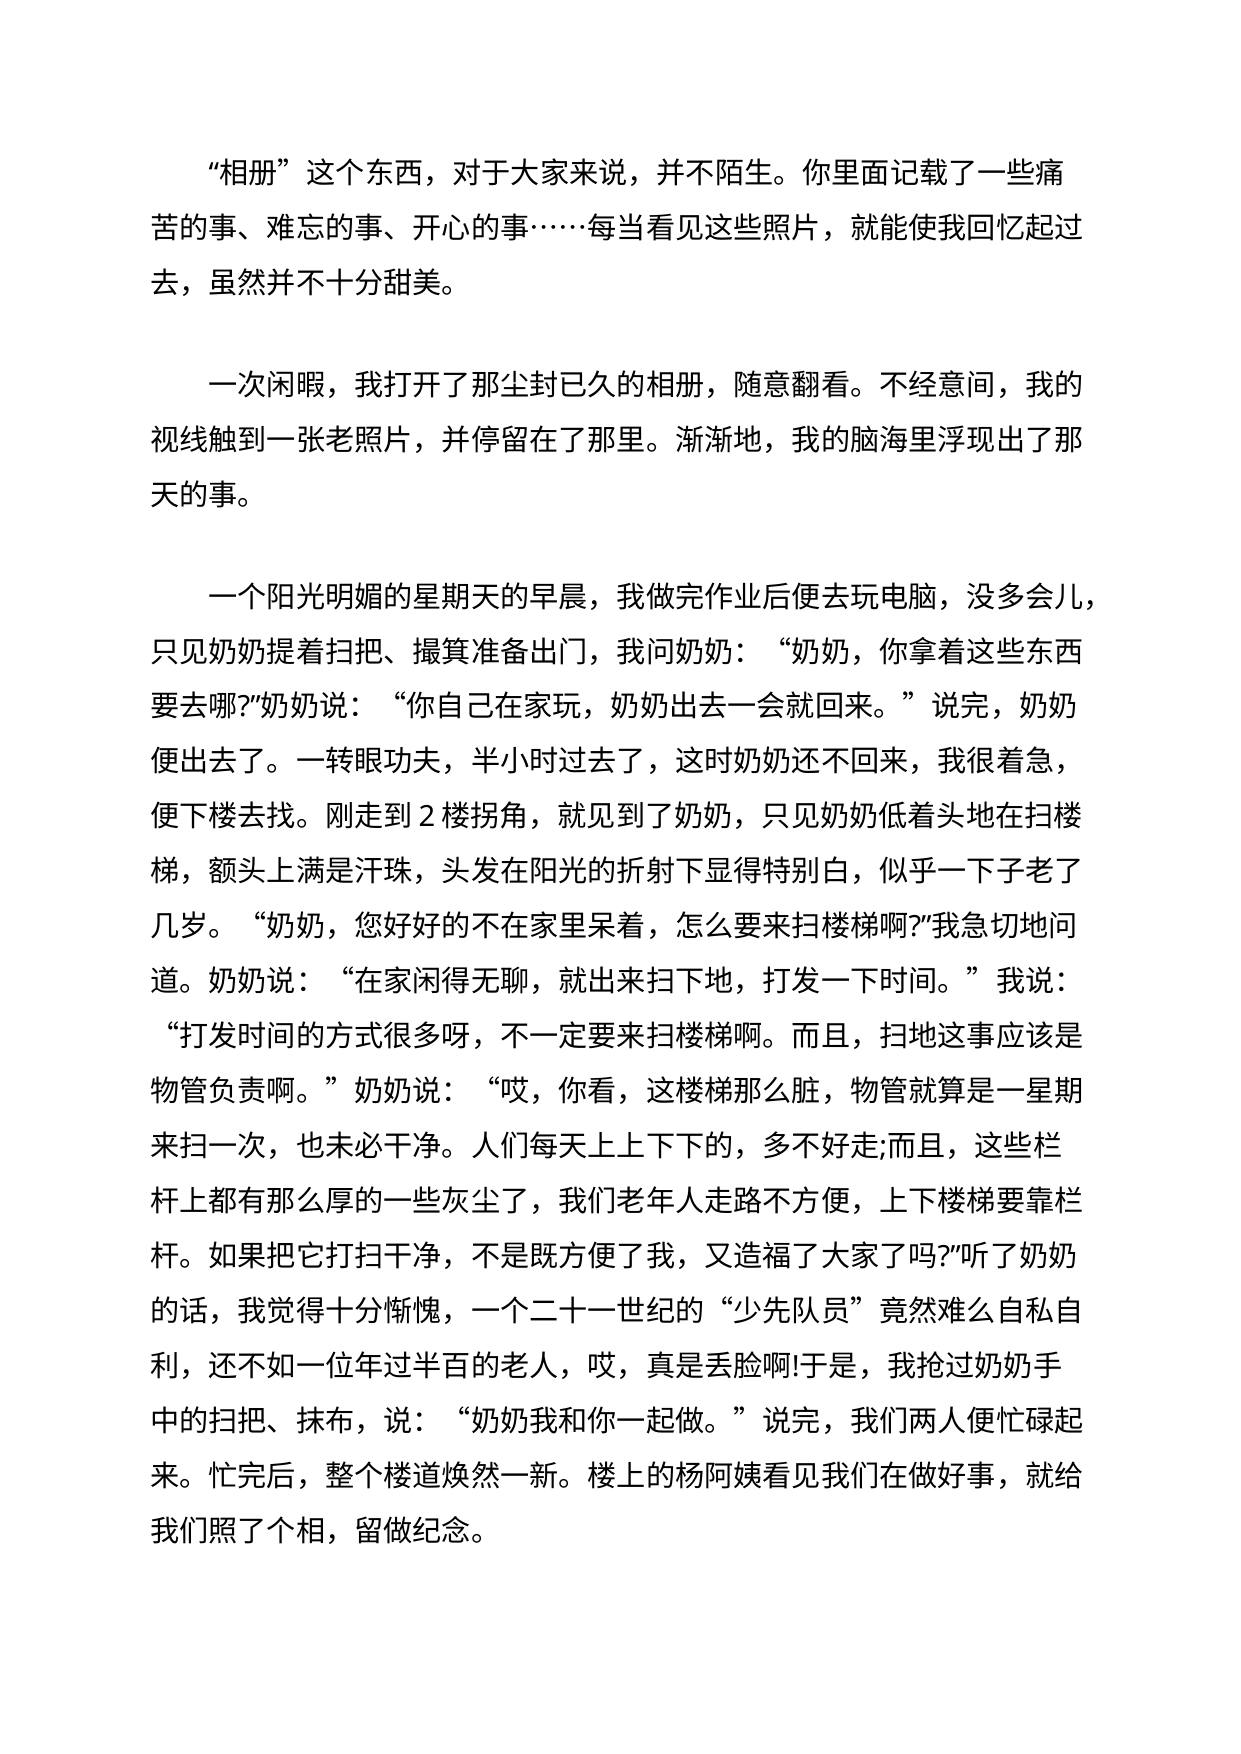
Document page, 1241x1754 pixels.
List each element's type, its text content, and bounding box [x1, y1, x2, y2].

text 一个阳光明媚的星期天的早晨，我做完作业后便去玩电脑，没多会儿，只见奶奶提着扫把、撮箕准备出门，我问奶奶：“奶奶，你拿着这些东西要去哪?”奶奶说：“你自己在家玩，奶奶出去一会就回来。”说完，奶奶便出去了。一转眼功夫，半小时过去了，这时奶奶还不回来，我很着急，便下楼去找。刚走到2楼拐角，就见到了奶奶，只见奶奶低着头地在扫楼梯，额头上满是汗珠，头发在阳光的折射下显得特别白，似乎一下子老了几岁。“奶奶，您好好的不在家里呆着，怎么要来扫楼梯啊?”我急切地问道。奶奶说：“在家闲得无聊，就出来扫下地，打发一下时间。”我说：“打发时间的方式很多呀，不一定要来扫楼梯啊。而且，扫地这事应该是物管负责啊。”奶奶说：“哎，你看，这楼梯那么脏，物管就算是一星期来扫一次，也未必干净。人们每天上上下下的，多不好走;而且，这些栏杆上都有那么厚的一些灰尘了，我们老年人走路不方便，上下楼梯要靠栏杆。如果把它打扫干净，不是既方便了我，又造福了大家了吗?”听了奶奶的话，我觉得十分惭愧，一个二十一世纪的“少先队员”竟然难么自私自利，还不如一位年过半百的老人，哎，真是丢脸啊!于是，我抢过奶奶手中的扫把、抹布，说：“奶奶我和你一起做。”说完，我们两人便忙碌起来。忙完后，整个楼道焕然一新。楼上的杨阿姨看见我们在做好事，就给我们照了个相，留做纪念。 [150, 573, 1090, 1549]
text “相册”这个东西，对于大家来说，并不陌生。你里面记载了一些痛苦的事、难忘的事、开心的事……每当看见这些照片，就能使我回忆起过去，虽然并不十分甜美。 [150, 150, 1090, 302]
text 一次闲暇，我打开了那尘封已久的相册，随意翻看。不经意间，我的视线触到一张老照片，并停留在了那里。渐渐地，我的脑海里浮现出了那天的事。 [150, 362, 1090, 514]
